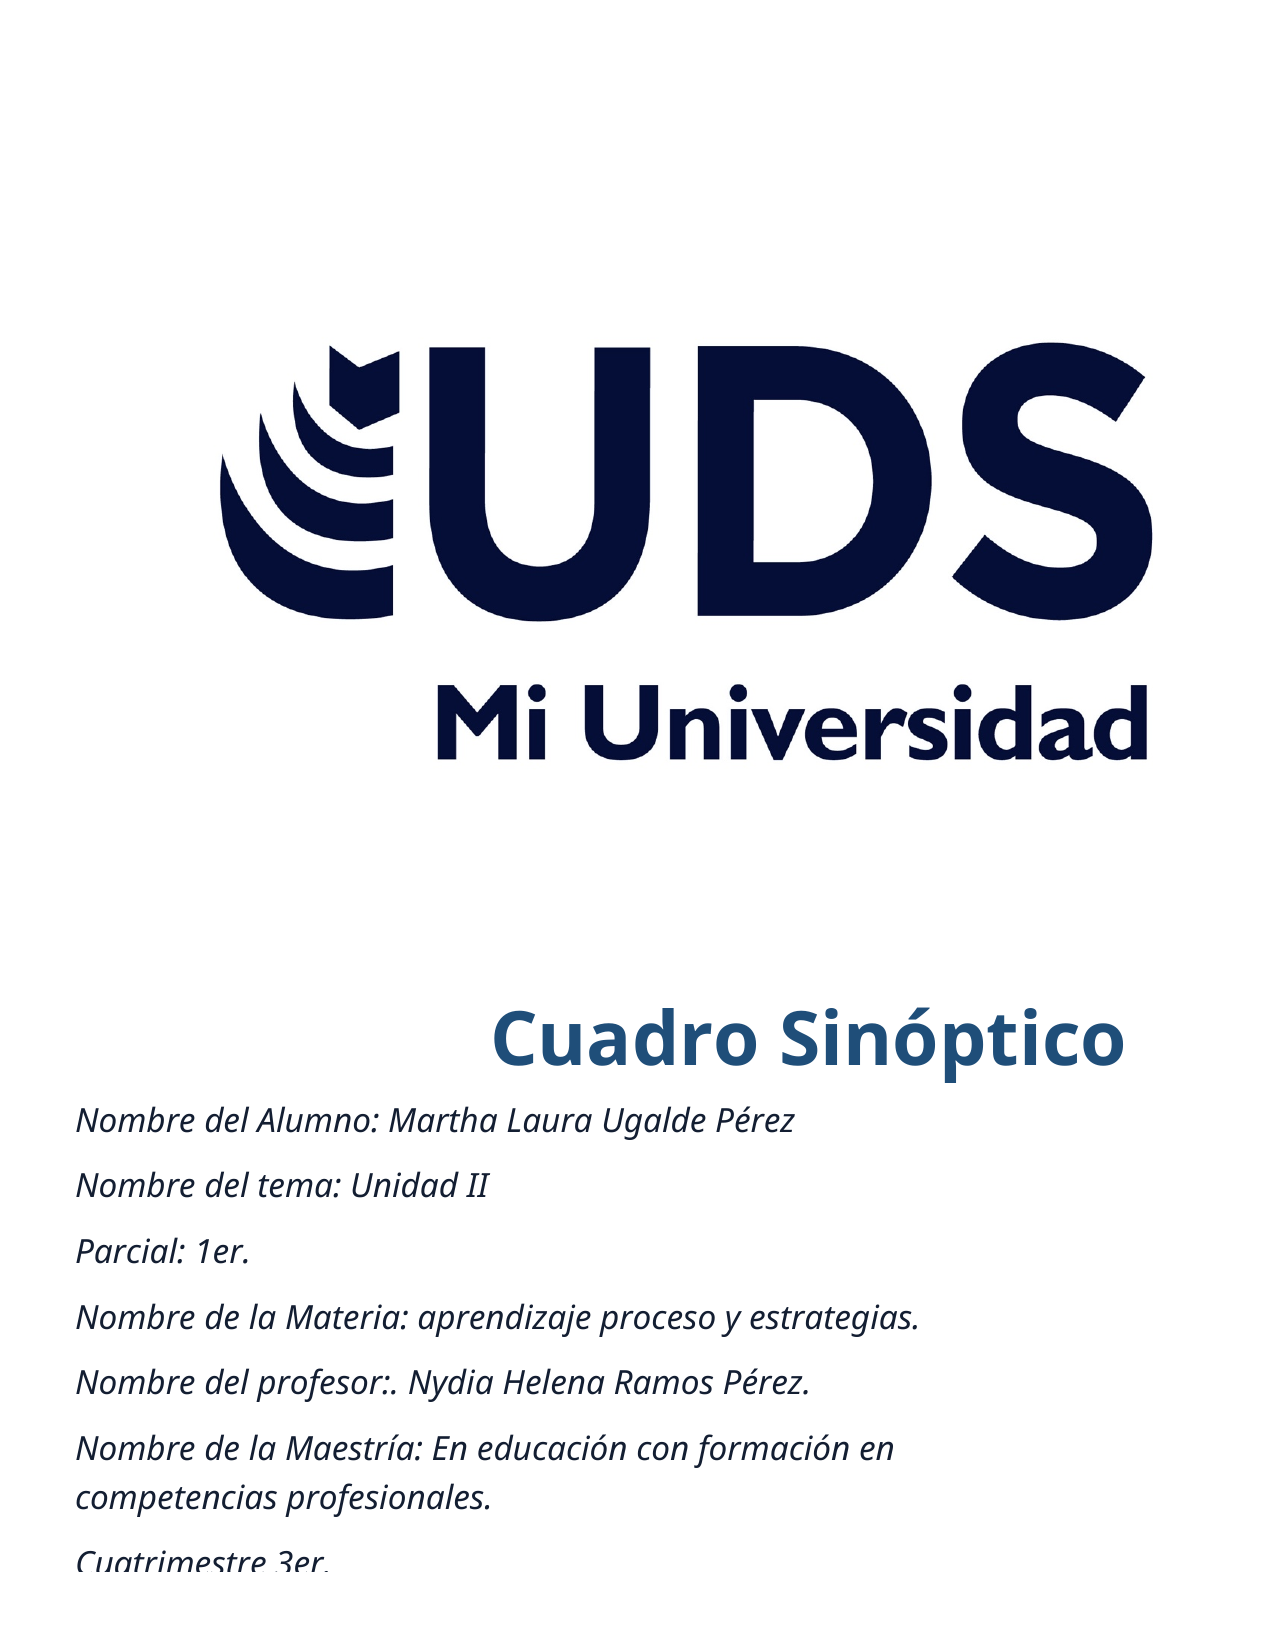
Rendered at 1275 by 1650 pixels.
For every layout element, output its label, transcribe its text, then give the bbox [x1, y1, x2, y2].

picture [177, 314, 1193, 786]
text Cuadro Sinóptico [177, 985, 1127, 1087]
